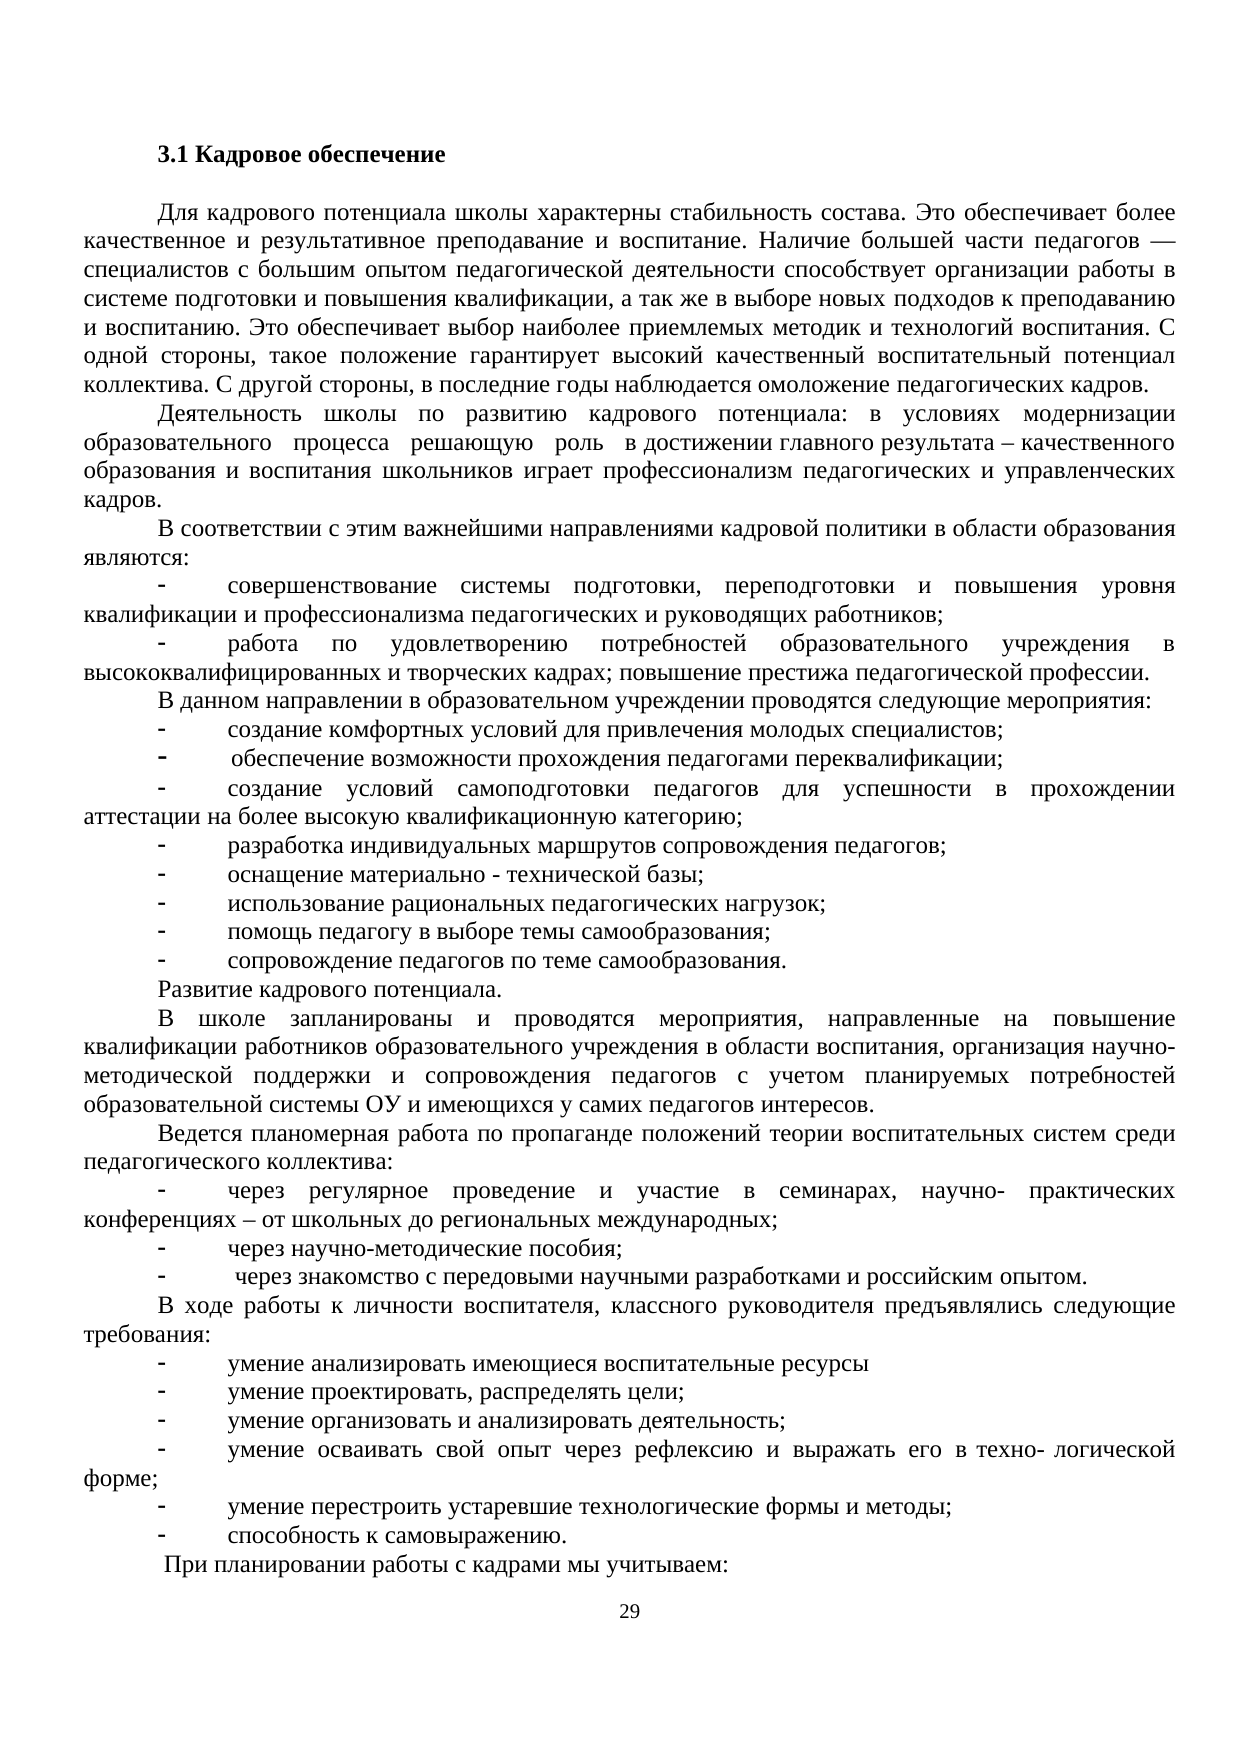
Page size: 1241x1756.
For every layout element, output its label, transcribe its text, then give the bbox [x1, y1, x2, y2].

list умение осваивать свой опыт через рефлексию и выражать его в техно- логической форме; [83, 1434, 1176, 1491]
list через научно-методические пособия; [83, 1233, 1176, 1261]
list разработка индивидуальных маршрутов сопровождения педагогов; [83, 830, 1176, 859]
list умение проектировать, распределять цели; [83, 1376, 1176, 1405]
list работа по удовлетворению потребностей образовательного учреждения в высококвалифицированных и творческих кадрах; повышение престижа педагогической профессии. [83, 628, 1176, 685]
text Развитие кадрового потенциала. [83, 974, 1176, 1003]
text Деятельность школы по развитию кадрового потенциала: в условиях модернизации образовательного процесса решающую роль в достижении главного результата – качественного образования и воспитания школьников играет профессионализм педагогических и управленческих кадров. [83, 398, 1176, 513]
text Ведется планомерная работа по пропаганде положений теории воспитательных систем среди педагогического коллектива: [83, 1118, 1176, 1175]
text В школе запланированы и проводятся мероприятия, направленные на повышение квалификации работников образовательного учреждения в области воспитания, организация научно-методической поддержки и сопровождения педагогов с учетом планируемых потребностей образовательной системы ОУ и имеющихся у самих педагогов интересов. [83, 1003, 1176, 1118]
list умение организовать и анализировать деятельность; [83, 1405, 1176, 1434]
list совершенствование системы подготовки, переподготовки и повышения уровня квалификации и профессионализма педагогических и руководящих работников; [83, 570, 1176, 628]
text В данном направлении в образовательном учреждении проводятся следующие мероприятия: [83, 685, 1176, 714]
list умение перестроить устаревшие технологические формы и методы; [83, 1491, 1176, 1520]
text В соответствии с этим важнейшими направлениями кадровой политики в области образования являются: [83, 513, 1176, 570]
list способность к самовыражению. [83, 1520, 1176, 1549]
list При планировании работы с кадрами мы учитываем: [83, 1549, 1176, 1578]
list создание комфортных условий для привлечения молодых специалистов; [83, 714, 1176, 743]
list обеспечение возможности прохождения педагогами переквалификации; [157, 743, 1176, 773]
list оснащение материально - технической базы; [83, 859, 1176, 888]
list сопровождение педагогов по теме самообразования. [83, 945, 1176, 974]
list через знакомство с передовыми научными разработками и российским опытом. [83, 1261, 1176, 1290]
list умение анализировать имеющиеся воспитательные ресурсы [83, 1348, 1176, 1376]
list через регулярное проведение и участие в семинарах, научно- практических конференциях – от школьных до региональных международных; [83, 1175, 1176, 1233]
text В ходе работы к личности воспитателя, классного руководителя предъявлялись следующие требования: [83, 1290, 1176, 1348]
text 3.1 Кадровое обеспечение [83, 139, 1176, 168]
list создание условий самоподготовки педагогов для успешности в прохождении аттестации на более высокую квалификационную категорию; [83, 773, 1176, 830]
list помощь педагогу в выборе темы самообразования; [83, 916, 1176, 945]
list использование рациональных педагогических нагрузок; [83, 888, 1176, 916]
text Для кадрового потенциала школы характерны стабильность состава. Это обеспечивает более качественное и результативное преподавание и воспитание. Наличие большей части педагогов — специалистов с большим опытом педагогической деятельности способствует организации работы в системе подготовки и повышения квалификации, а так же в выборе новых подходов к преподаванию и воспитанию. Это обеспечивает выбор наиболее приемлемых методик и технологий воспитания. С одной стороны, такое положение гарантирует высокий качественный воспитательный потенциал коллектива. С другой стороны, в последние годы наблюдается омоложение педагогических кадров. [83, 197, 1176, 398]
